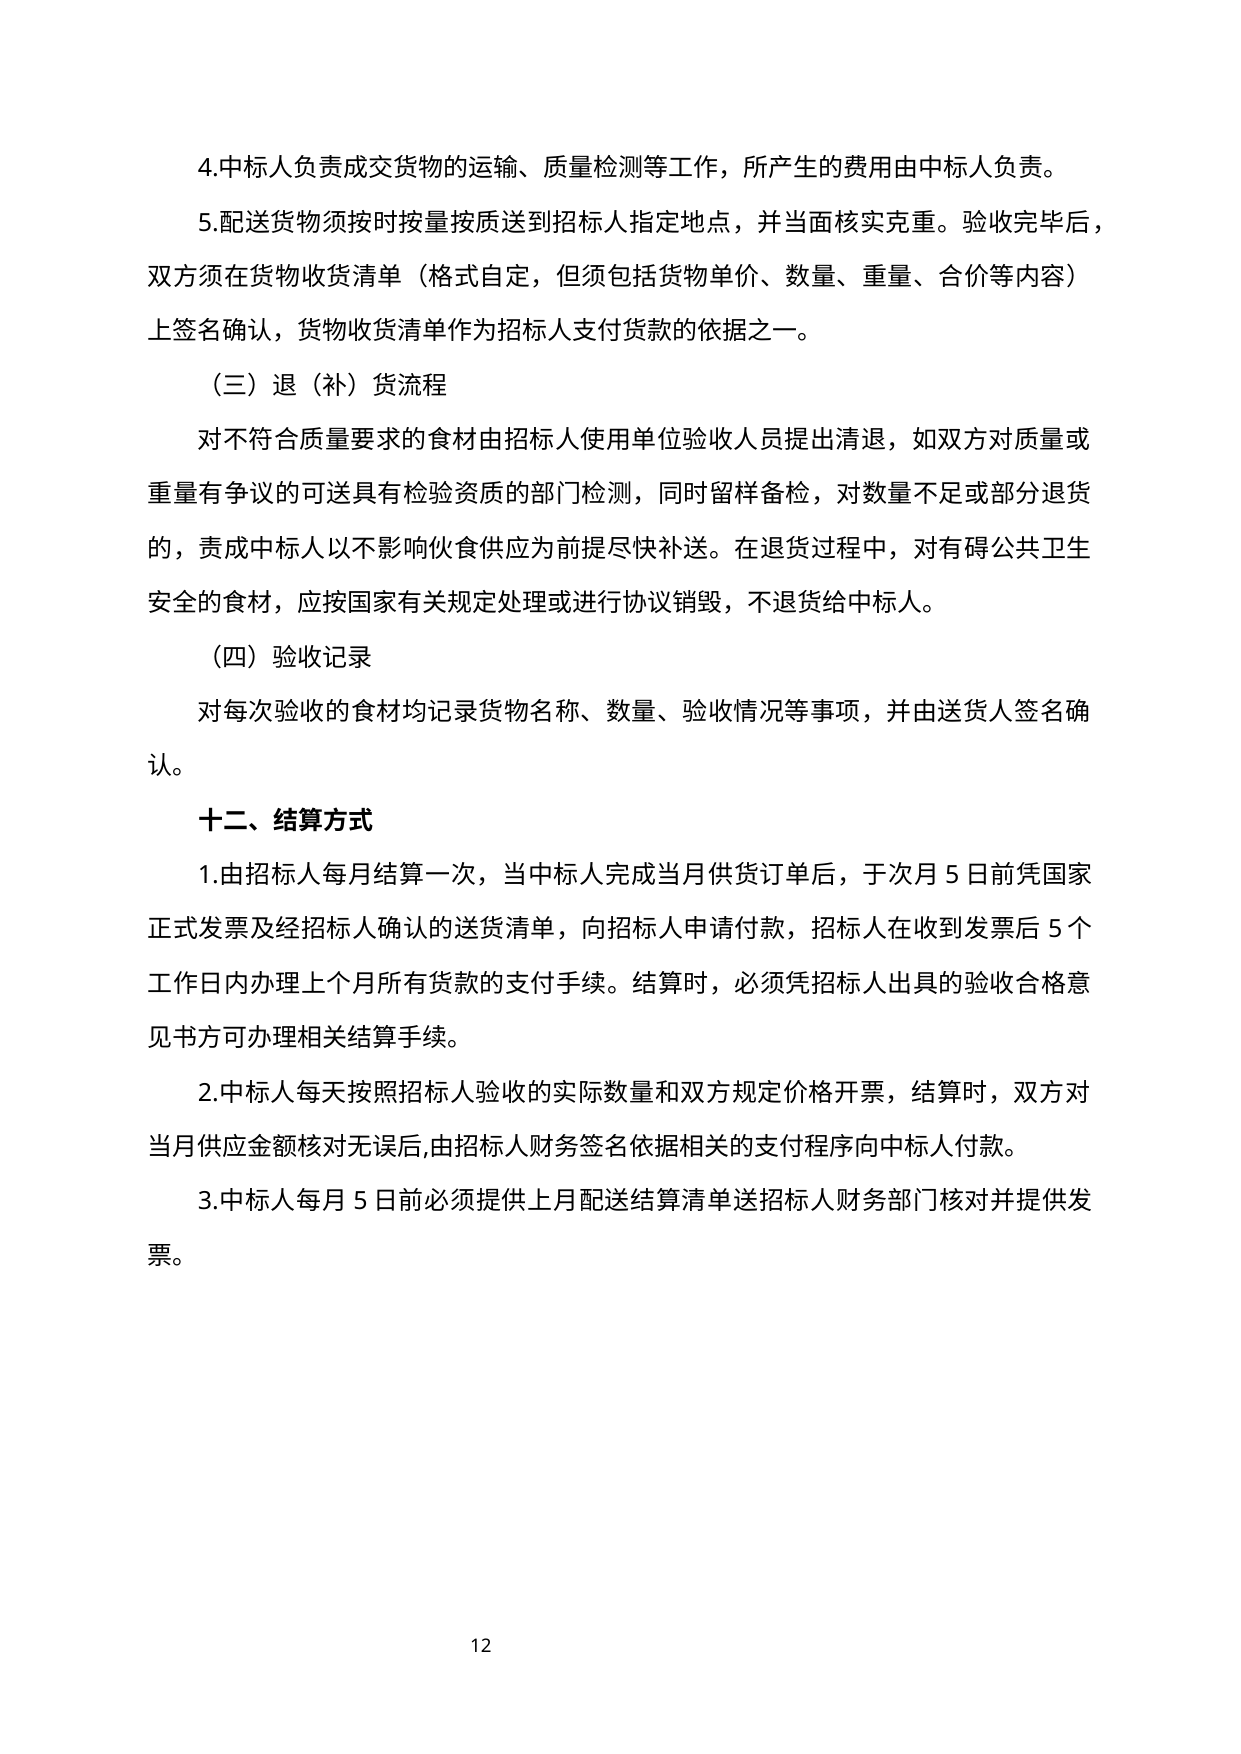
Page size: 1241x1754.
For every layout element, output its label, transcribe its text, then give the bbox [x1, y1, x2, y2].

text 对每次验收的食材均记录货物名称、数量、验收情况等事项，并由送货人签名确认。 [148, 691, 1093, 782]
text 2.中标人每天按照招标人验收的实际数量和双方规定价格开票，结算时，双方对当月供应金额核对无误后,由招标人财务签名依据相关的支付程序向中标人付款。 [148, 1072, 1093, 1163]
text 1.由招标人每月结算一次，当中标人完成当月供货订单后，于次月5日前凭国家正式发票及经招标人确认的送货清单，向招标人申请付款，招标人在收到发票后5个工作日内办理上个月所有货款的支付手续。结算时，必须凭招标人出具的验收合格意见书方可办理相关结算手续。 [148, 854, 1093, 1054]
text （三）退（补）货流程 [148, 365, 1093, 401]
text 3.中标人每月5日前必须提供上月配送结算清单送招标人财务部门核对并提供发票。 [148, 1181, 1093, 1271]
text 十二、结算方式 [148, 800, 1093, 836]
text （四）验收记录 [148, 637, 1093, 673]
text 对不符合质量要求的食材由招标人使用单位验收人员提出清退，如双方对质量或重量有争议的可送具有检验资质的部门检测，同时留样备检，对数量不足或部分退货的，责成中标人以不影响伙食供应为前提尽快补送。在退货过程中，对有碍公共卫生安全的食材，应按国家有关规定处理或进行协议销毁，不退货给中标人。 [148, 419, 1093, 619]
text 4.中标人负责成交货物的运输、质量检测等工作，所产生的费用由中标人负责。 [148, 148, 1093, 184]
text 5.配送货物须按时按量按质送到招标人指定地点，并当面核实克重。验收完毕后，双方须在货物收货清单（格式自定，但须包括货物单价、数量、重量、合价等内容）上签名确认，货物收货清单作为招标人支付货款的依据之一。 [148, 202, 1093, 347]
